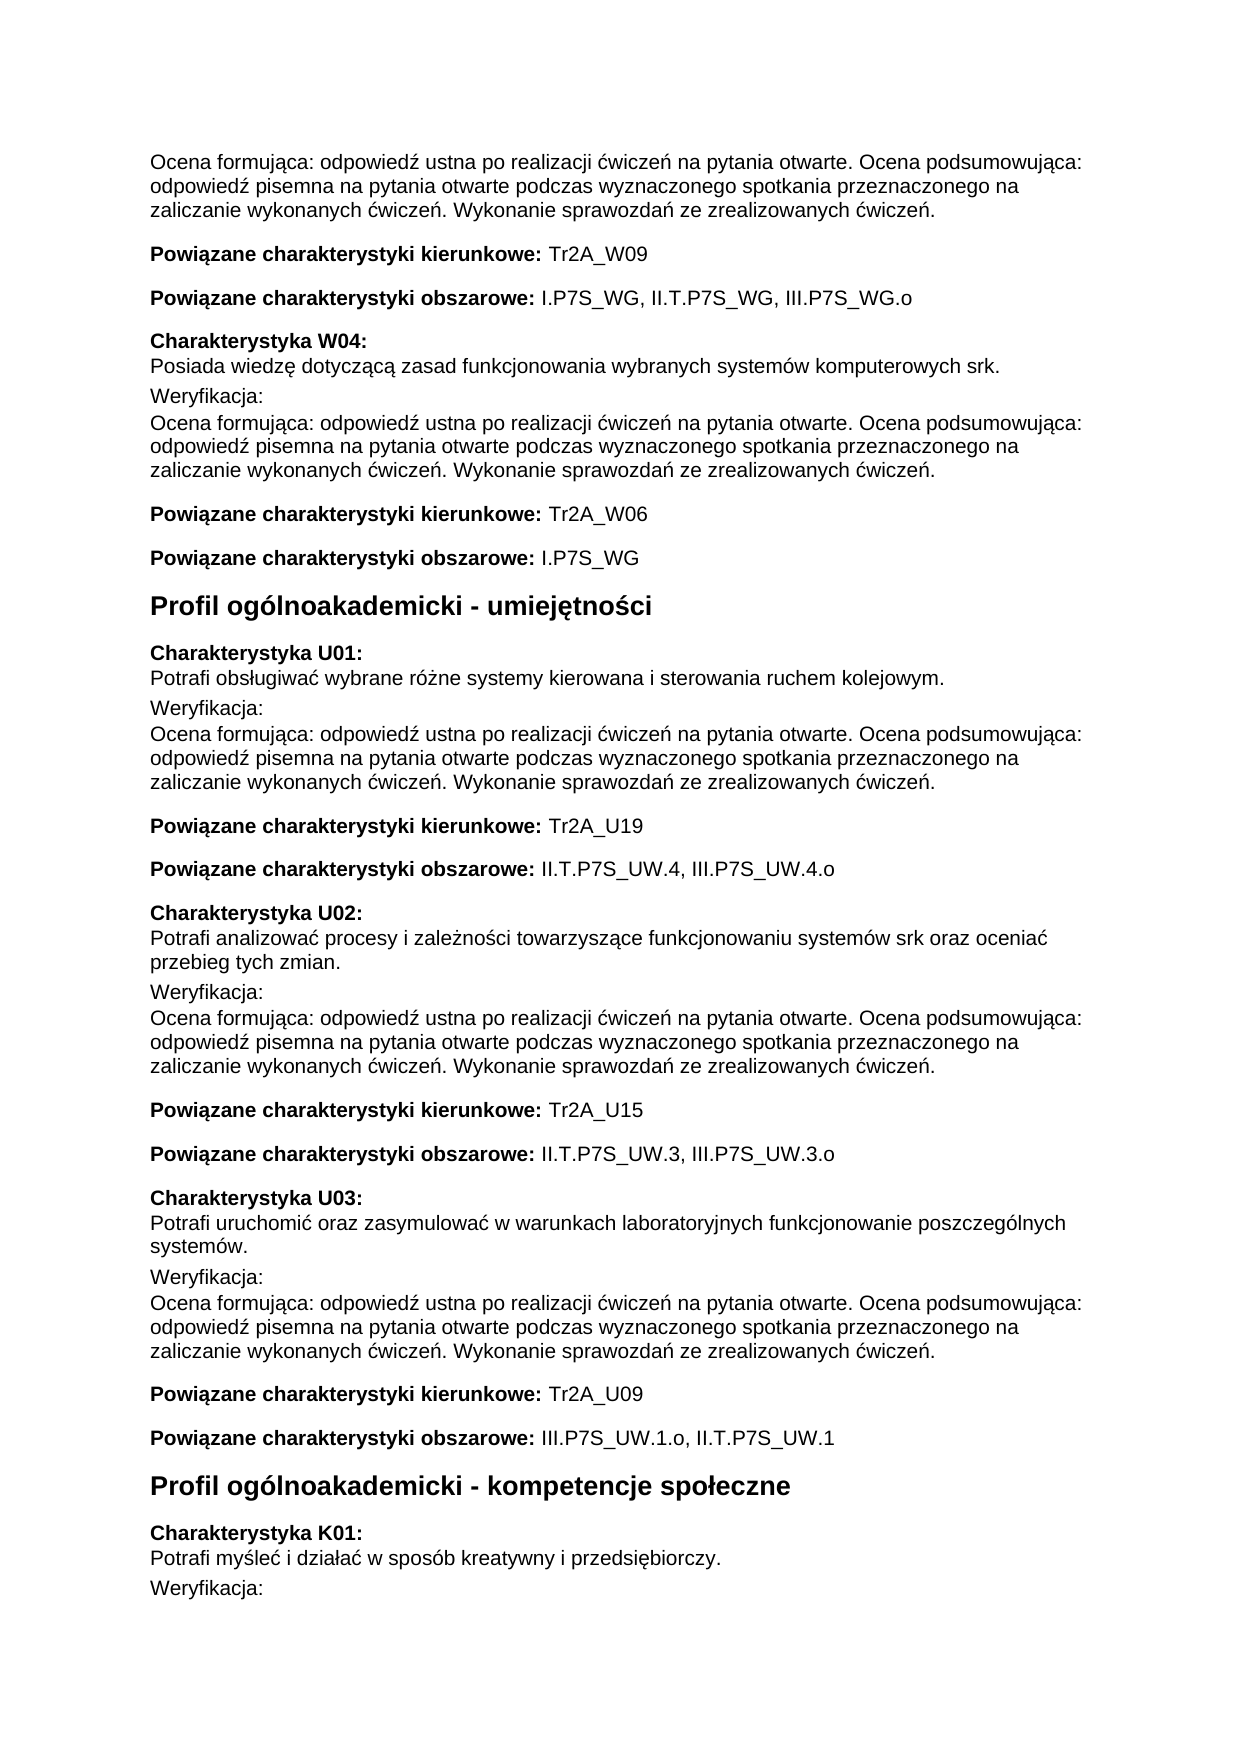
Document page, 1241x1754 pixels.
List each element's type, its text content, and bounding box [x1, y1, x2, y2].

text Powiązane charakterystyki obszarowe: I.P7S_WG [150, 546, 1090, 570]
text Charakterystyka K01: [150, 1521, 1090, 1545]
text Powiązane charakterystyki kierunkowe: Tr2A_U09 [150, 1382, 1090, 1406]
text Charakterystyka W04: [150, 329, 1090, 353]
text Potrafi myśleć i działać w sposób kreatywny i przedsiębiorczy. [150, 1546, 1090, 1570]
text Posiada wiedzę dotyczącą zasad funkcjonowania wybranych systemów komputerowych srk. [150, 354, 1090, 378]
text Weryfikacja: [150, 980, 1090, 1004]
text Charakterystyka U01: [150, 641, 1090, 664]
text Powiązane charakterystyki obszarowe: I.P7S_WG, II.T.P7S_WG, III.P7S_WG.o [150, 285, 1090, 309]
text Weryfikacja: [150, 1264, 1090, 1288]
text Weryfikacja: [150, 1576, 1090, 1600]
text Powiązane charakterystyki kierunkowe: Tr2A_W09 [150, 242, 1090, 266]
text Powiązane charakterystyki kierunkowe: Tr2A_U15 [150, 1098, 1090, 1122]
text Powiązane charakterystyki obszarowe: II.T.P7S_UW.4, III.P7S_UW.4.o [150, 857, 1090, 881]
text Weryfikacja: [150, 696, 1090, 720]
text Powiązane charakterystyki obszarowe: II.T.P7S_UW.3, III.P7S_UW.3.o [150, 1142, 1090, 1166]
text Powiązane charakterystyki kierunkowe: Tr2A_U19 [150, 813, 1090, 837]
text Powiązane charakterystyki kierunkowe: Tr2A_W06 [150, 502, 1090, 526]
text Potrafi obsługiwać wybrane różne systemy kierowana i sterowania ruchem kolejowym. [150, 666, 1090, 689]
text Powiązane charakterystyki obszarowe: III.P7S_UW.1.o, II.T.P7S_UW.1 [150, 1426, 1090, 1450]
subtitle Profil ogólnoakademicki - umiejętności [150, 589, 1090, 621]
subtitle Profil ogólnoakademicki - kompetencje społeczne [150, 1470, 1090, 1501]
text Charakterystyka U03: [150, 1185, 1090, 1209]
text Charakterystyka U02: [150, 901, 1090, 925]
text Weryfikacja: [150, 384, 1090, 408]
text Potrafi analizować procesy i zależności towarzyszące funkcjonowaniu systemów srk oraz oceniać przebieg tych zmian. [150, 926, 1090, 974]
text Potrafi uruchomić oraz zasymulować w warunkach laboratoryjnych funkcjonowanie poszczególnych systemów. [150, 1210, 1090, 1258]
